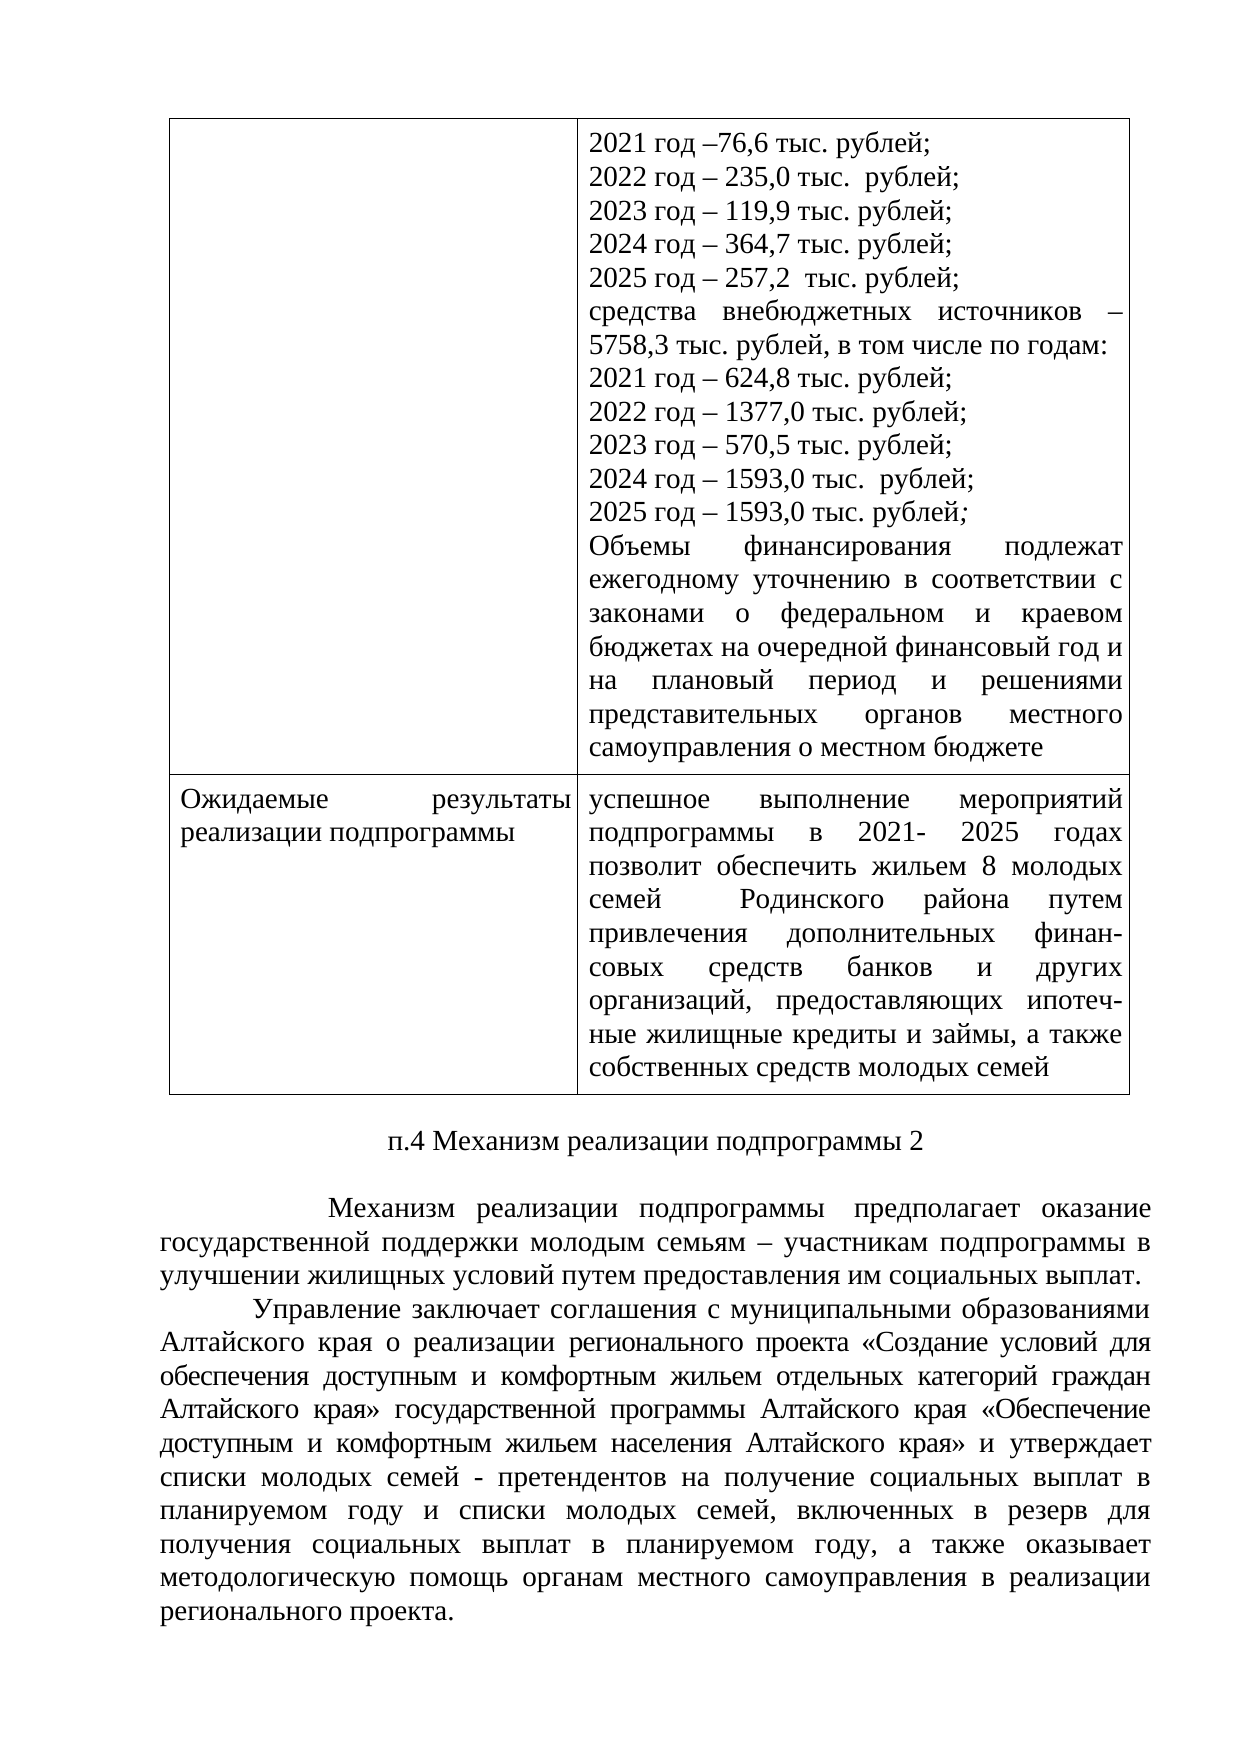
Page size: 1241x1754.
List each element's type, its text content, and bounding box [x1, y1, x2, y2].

text п.4 Механизм реализации подпрограммы 2 [159, 1123, 1152, 1157]
table_cell успешное выполнение мероприятий подпрограммы в 2021- 2025 годах позволит обеспечить жильем 8 молодых семей Родинского района путем привлечения дополнительных финан-совых средств банков и других организаций, предоставляющих ипотеч-ные жилищные кредиты и займы, а также собственных средств молодых семей [578, 775, 1129, 1093]
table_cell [578, 119, 1129, 773]
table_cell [170, 119, 577, 773]
text Механизм реализации подпрограммы предполагает оказание государственной поддержки молодым семьям – участникам подпрограммы в улучшении жилищных условий путем предоставления им социальных выплат. [159, 1190, 1152, 1291]
table_cell Ожидаемые результаты реализации подпрограммы [170, 775, 577, 1093]
text Управление заключает соглашения с муниципальными образованиями Алтайского края о реализации регионального проекта «Создание условий для обеспечения доступным и комфортным жильем отдельных категорий граждан Алтайского края» государственной программы Алтайского края «Обеспечение доступным и комфортным жильем населения Алтайского края» и утверждает списки молодых семей - претендентов на получение социальных выплат в планируемом году и списки молодых семей, включенных в резерв для получения социальных выплат в планируемом году, а также оказывает методологическую помощь органам местного самоуправления в реализации регионального проекта. [159, 1291, 1152, 1626]
